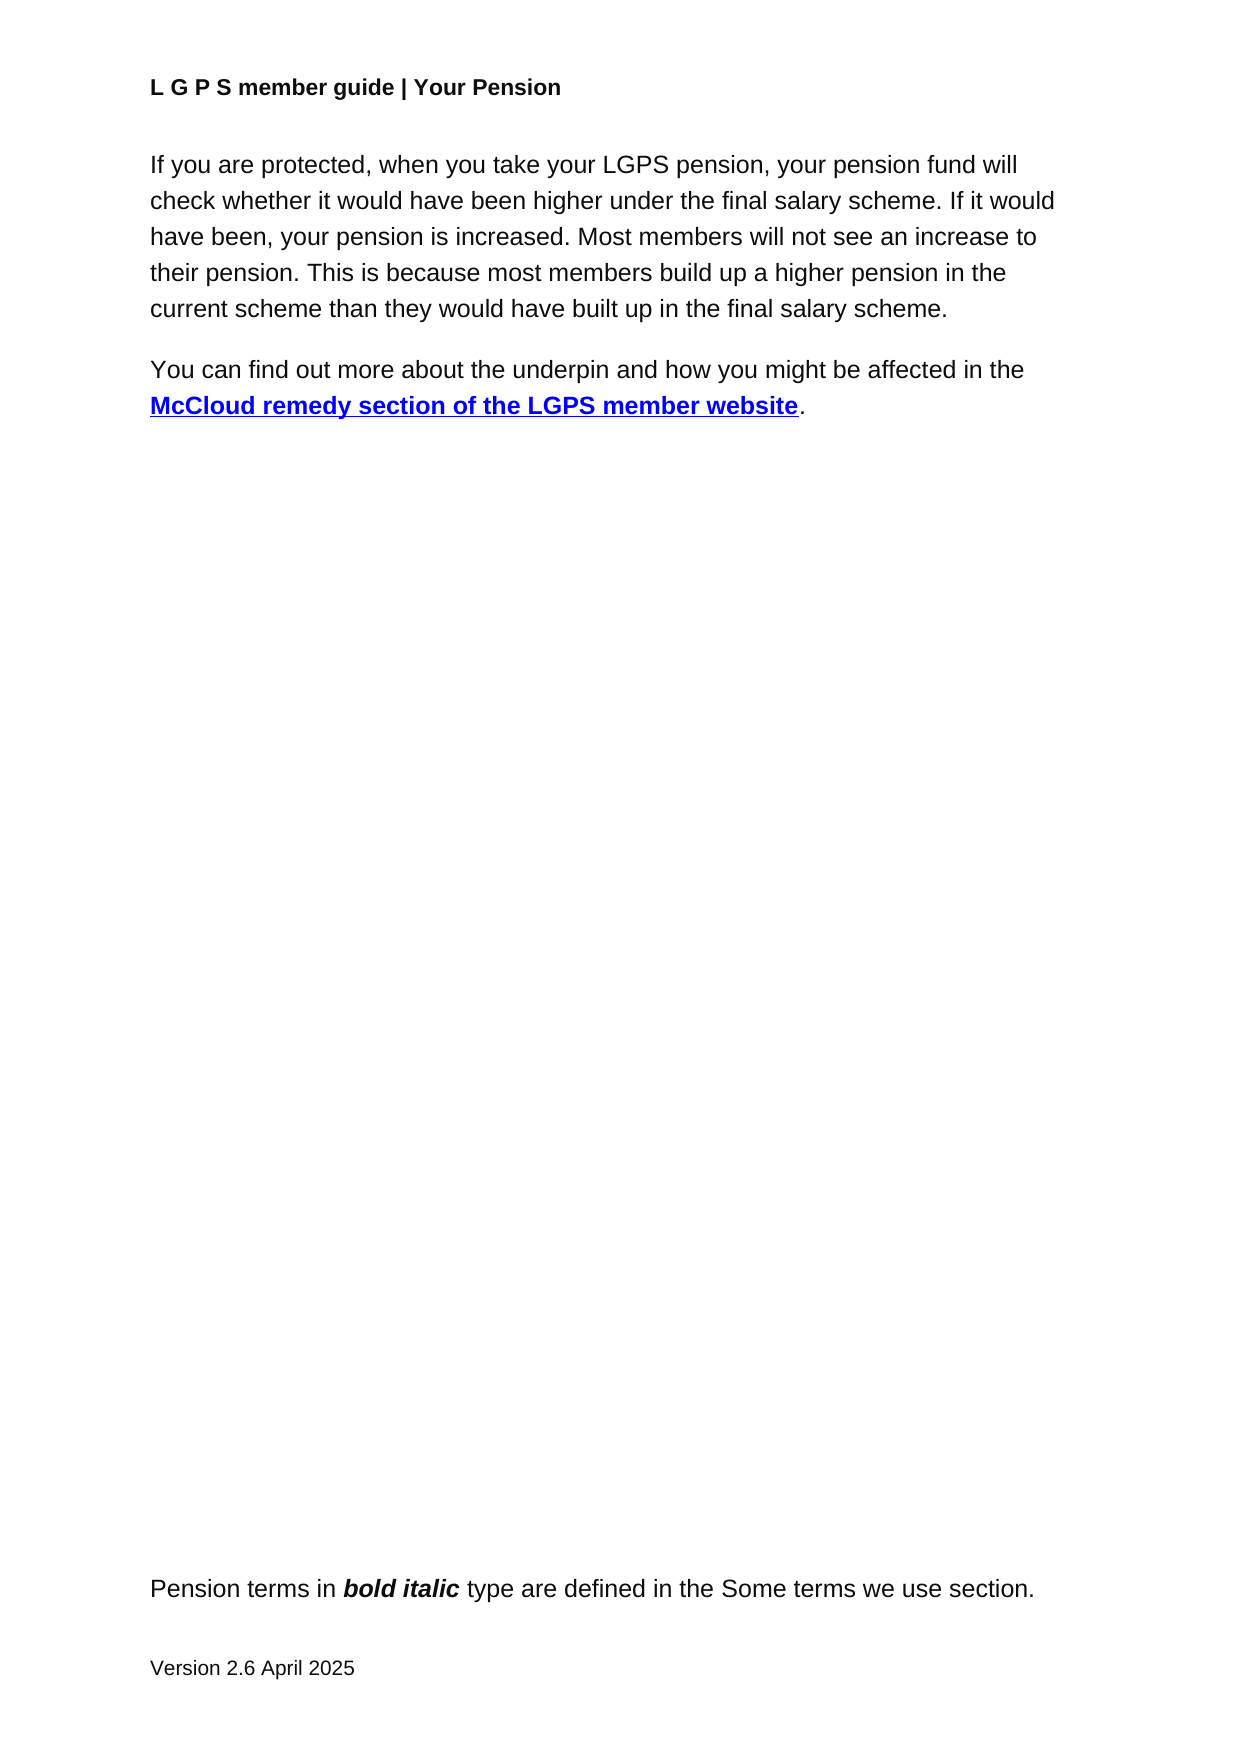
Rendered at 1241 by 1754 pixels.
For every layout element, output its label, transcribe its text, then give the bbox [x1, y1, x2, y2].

text You can find out more about the underpin and how you might be affected in the McCloud remedy section of the LGPS member website. [150, 355, 1090, 419]
text If you are protected, when you take your LGPS pension, your pension fund will check whether it would have been higher under the final salary scheme. If it would have been, your pension is increased. Most members will not see an increase to their pension. This is because most members build up a higher pension in the current scheme than they would have built up in the final salary scheme. [150, 150, 1090, 322]
